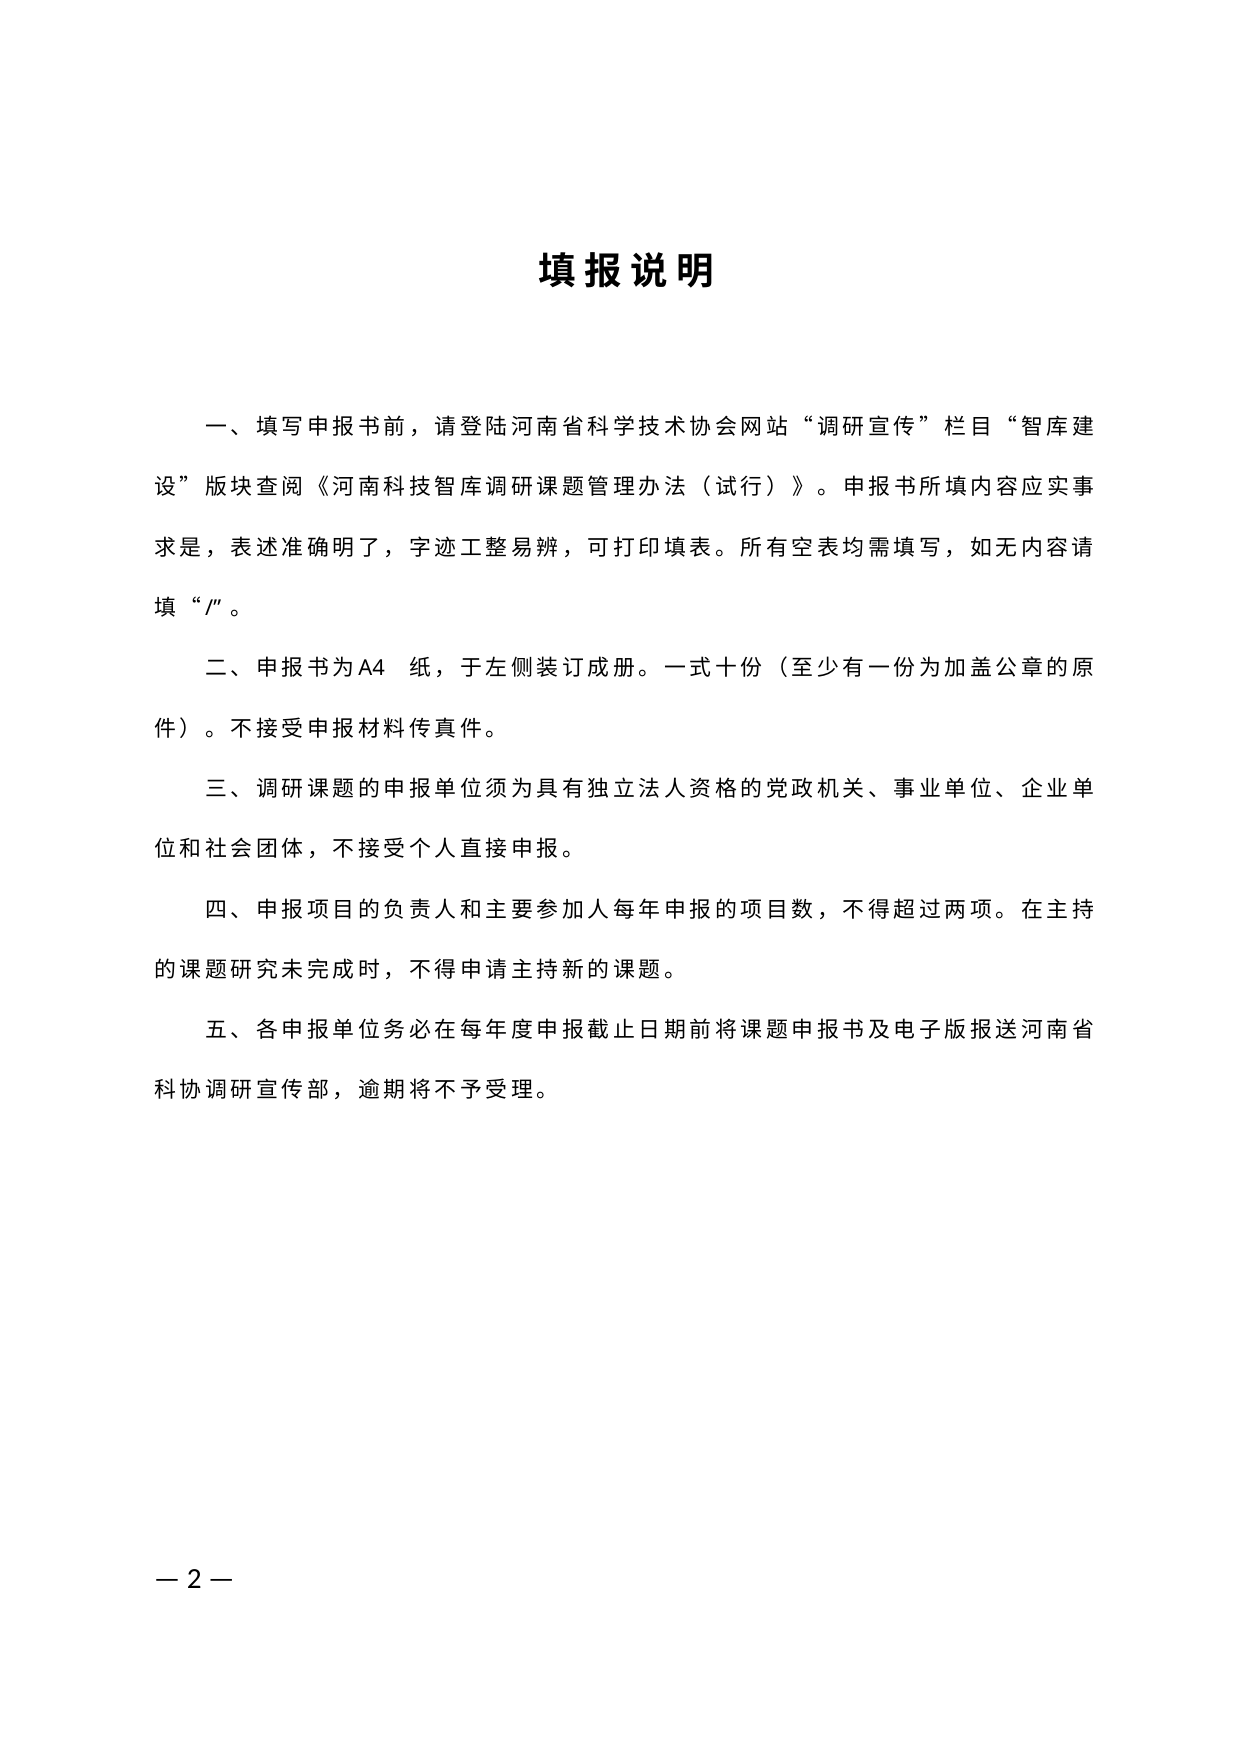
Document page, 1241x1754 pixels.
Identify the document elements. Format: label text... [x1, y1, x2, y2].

text 一、填写申报书前，请登陆河南省科学技术协会网站“调研宣传”栏目“智库建设”版块查阅《河南科技智库调研课题管理办法（试行）》。申报书所填内容应实事求是，表述准确明了，字迹工整易辨，可打印填表。所有空表均需填写，如无内容请填“/”。 [154, 395, 1098, 636]
text 五、各申报单位务必在每年度申报截止日期前将课题申报书及电子版报送河南省科协调研宣传部，逾期将不予受理。 [154, 998, 1098, 1118]
text 二、申报书为A4纸，于左侧装订成册。一式十份（至少有一份为加盖公章的原件）。不接受申报材料传真件。 [154, 636, 1098, 757]
text 四、申报项目的负责人和主要参加人每年申报的项目数，不得超过两项。在主持的课题研究未完成时，不得申请主持新的课题。 [154, 877, 1098, 998]
text 三、调研课题的申报单位须为具有独立法人资格的党政机关、事业单位、企业单位和社会团体，不接受个人直接申报。 [154, 757, 1098, 877]
subtitle 填 报 说 明 [154, 241, 1098, 295]
